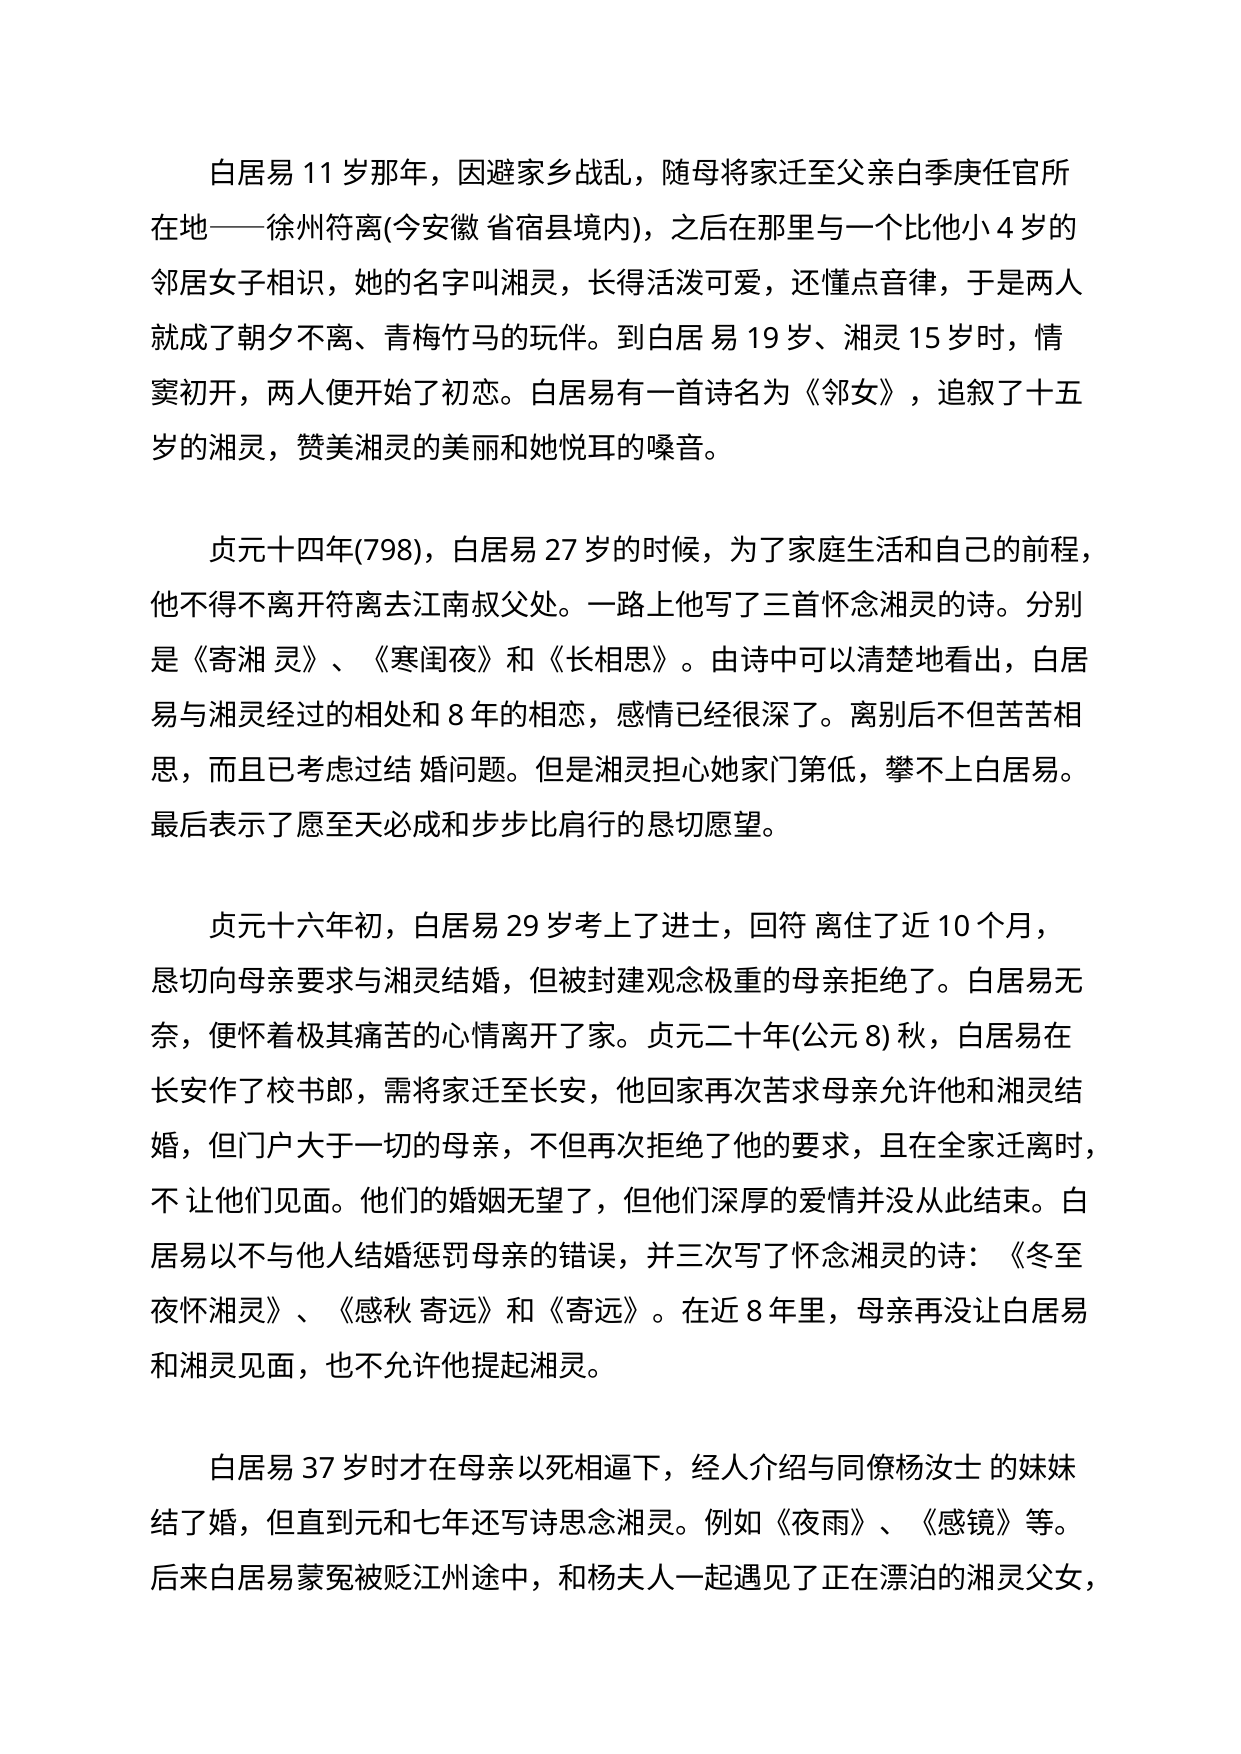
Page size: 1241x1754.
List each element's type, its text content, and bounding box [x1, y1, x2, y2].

text 白居易11岁那年，因避家乡战乱，随母将家迁至父亲白季庚任官所在地——徐州符离(今安徽 省宿县境内)，之后在那里与一个比他小4岁的邻居女子相识，她的名字叫湘灵，长得活泼可爱，还懂点音律，于是两人就成了朝夕不离、青梅竹马的玩伴。到白居 易19岁、湘灵15岁时，情窦初开，两人便开始了初恋。白居易有一首诗名为《邻女》，追叙了十五岁的湘灵，赞美湘灵的美丽和她悦耳的嗓音。 [150, 150, 1090, 467]
text 贞元十四年(798)，白居易27岁的时候，为了家庭生活和自己的前程，他不得不离开符离去江南叔父处。一路上他写了三首怀念湘灵的诗。分别是《寄湘 灵》、《寒闺夜》和《长相思》。由诗中可以清楚地看出，白居易与湘灵经过的相处和8年的相恋，感情已经很深了。离别后不但苦苦相思，而且已考虑过结 婚问题。但是湘灵担心她家门第低，攀不上白居易。最后表示了愿至天必成和步步比肩行的恳切愿望。 [150, 527, 1090, 843]
text 贞元十六年初，白居易29岁考上了进士，回符 离住了近10个月，恳切向母亲要求与湘灵结婚，但被封建观念极重的母亲拒绝了。白居易无奈，便怀着极其痛苦的心情离开了家。贞元二十年(公元8) 秋，白居易在长安作了校书郎，需将家迁至长安，他回家再次苦求母亲允许他和湘灵结婚，但门户大于一切的母亲，不但再次拒绝了他的要求，且在全家迁离时，不 让他们见面。他们的婚姻无望了，但他们深厚的爱情并没从此结束。白居易以不与他人结婚惩罚母亲的错误，并三次写了怀念湘灵的诗：《冬至夜怀湘灵》、《感秋 寄远》和《寄远》。在近8年里，母亲再没让白居易和湘灵见面，也不允许他提起湘灵。 [150, 903, 1090, 1385]
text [150, 1444, 1090, 1596]
